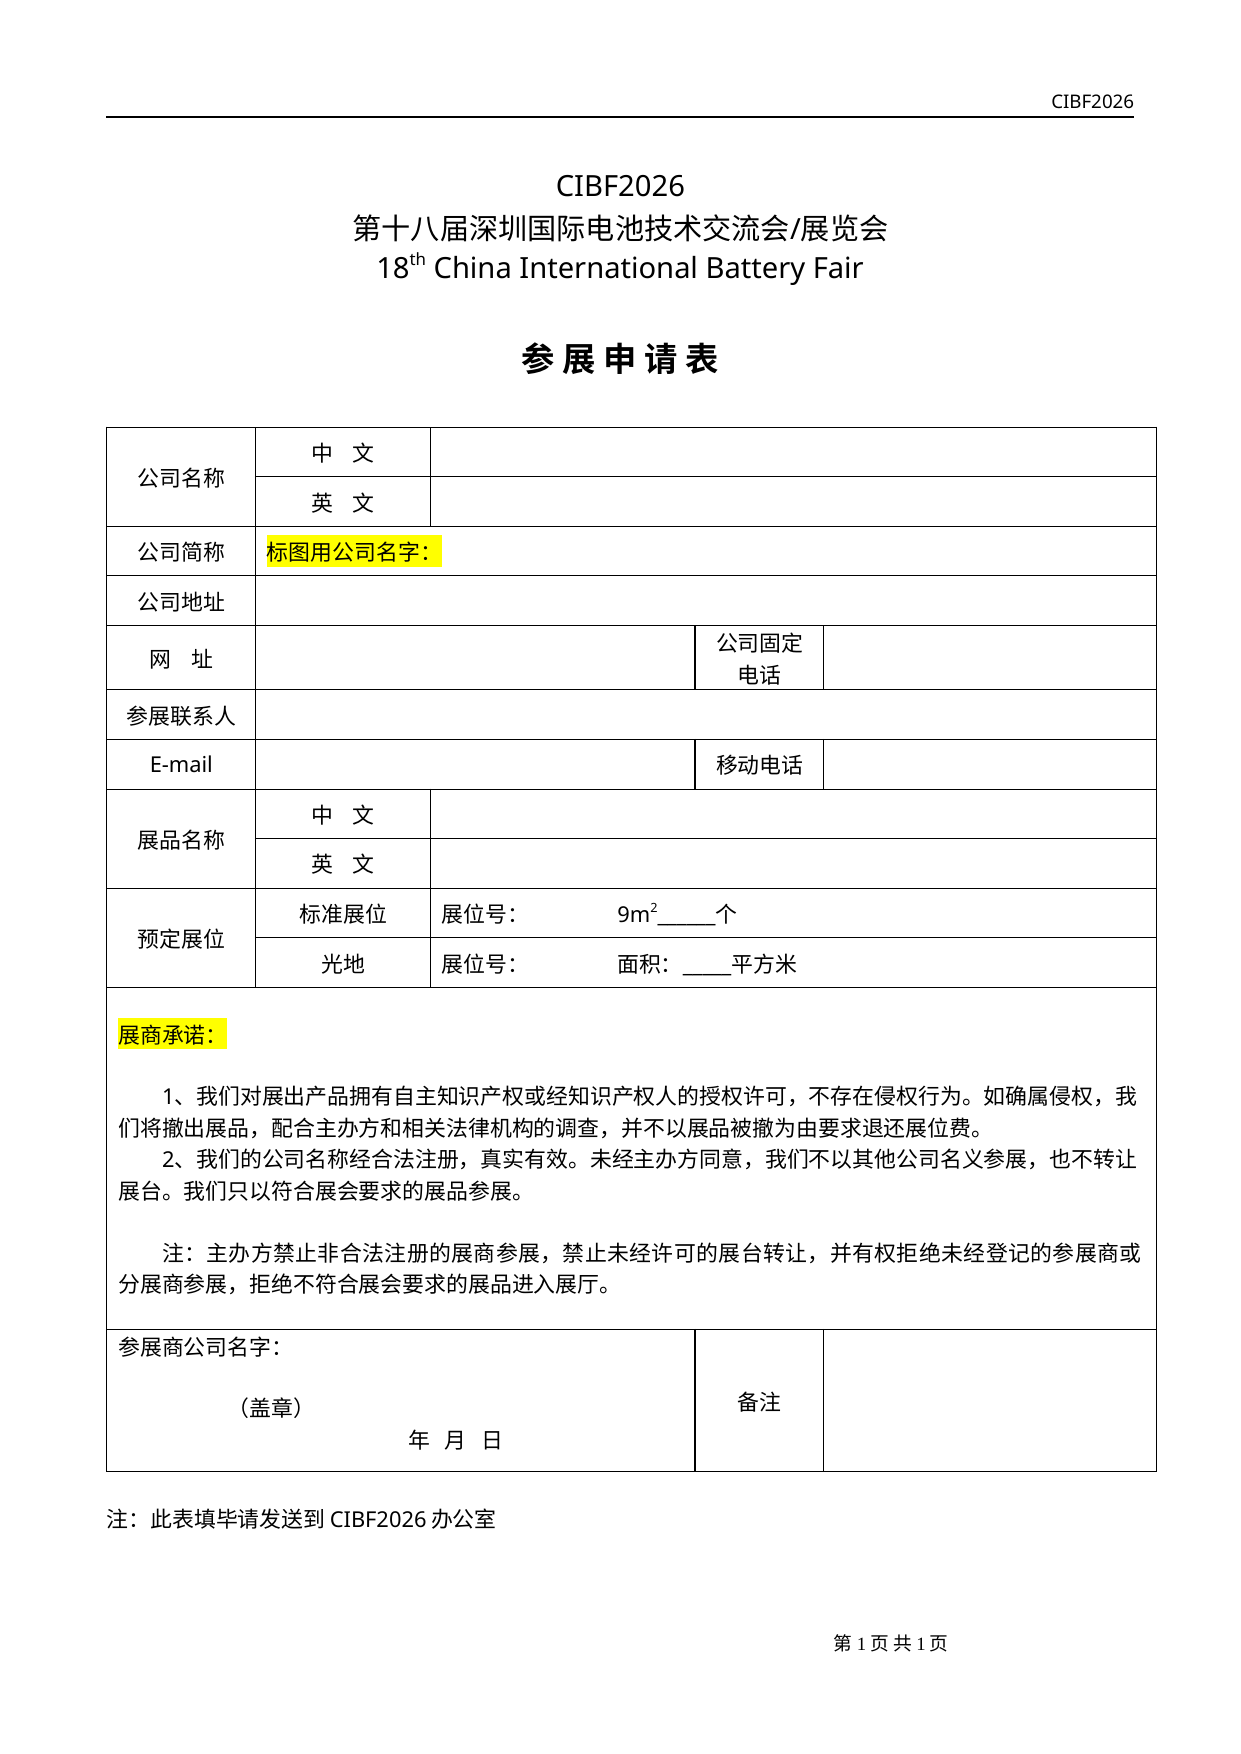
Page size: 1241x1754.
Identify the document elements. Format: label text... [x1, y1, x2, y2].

text 注：此表填毕请发送到CIBF2026办公室 [106, 1502, 1134, 1534]
table_header 公司名称 [107, 428, 255, 526]
table_cell 标准展位 [256, 889, 430, 937]
table_cell [256, 626, 694, 689]
table_cell 公司固定电话 [696, 626, 823, 689]
text 参 展 申 请 表 [106, 333, 1134, 381]
table_cell 英 文 [256, 477, 430, 526]
table_cell [824, 626, 1156, 689]
table_cell [824, 1330, 1156, 1471]
table_cell [256, 740, 694, 788]
table_cell [256, 576, 1156, 625]
table_cell 参展商公司名字： （盖章） 年 月 日 [107, 1330, 694, 1471]
table_cell 英 文 [256, 839, 430, 888]
table_header [431, 428, 1156, 476]
text 第十八届深圳国际电池技术交流会/展览会 [106, 205, 1134, 248]
table_cell 中 文 [256, 790, 430, 838]
text CIBF2026 [106, 166, 1134, 205]
table_cell 参展联系人 [107, 690, 255, 739]
text 18th China International Battery Fair [106, 248, 1134, 287]
table_cell [431, 790, 1156, 838]
table_cell 标图用公司名字： [256, 527, 1156, 575]
table_cell 网 址 [107, 626, 255, 689]
table_cell E-mail [107, 740, 255, 788]
table_cell 展位号： 面积：_____平方米 [431, 938, 1156, 987]
table_cell [824, 740, 1156, 788]
table_cell [431, 839, 1156, 888]
table_cell [431, 477, 1156, 526]
table_cell 预定展位 [107, 889, 255, 987]
table_header 中 文 [256, 428, 430, 476]
table_cell 备注 [696, 1330, 823, 1471]
table_cell [256, 690, 1156, 739]
table_cell 展商承诺： 1、我们对展出产品拥有自主知识产权或经知识产权人的授权许可，不存在侵权行为。如确属侵权，我们将撤出展品，配合主办方和相关法律机构的调查，并不以展品被撤为由要求退还展位费。 2、我们的公司名称经合法注册，真实有效。未经主办方同意，我们不以其他公司名义参展，也不转让展台。我们只以符合展会要求的展品参展。 注：主办方禁止非合法注册的展商参展，禁止未经许可的展台转让，并有权拒绝未经登记的参展商或分展商参展，拒绝不符合展会要求的展品进入展厅。 [107, 988, 1156, 1329]
table_cell 光地 [256, 938, 430, 987]
table_cell 公司地址 [107, 576, 255, 625]
table_cell 公司简称 [107, 527, 255, 575]
table_cell 移动电话 [696, 740, 823, 788]
table_cell 展位号： 9m2______个 [431, 889, 1156, 937]
table_cell 展品名称 [107, 790, 255, 888]
